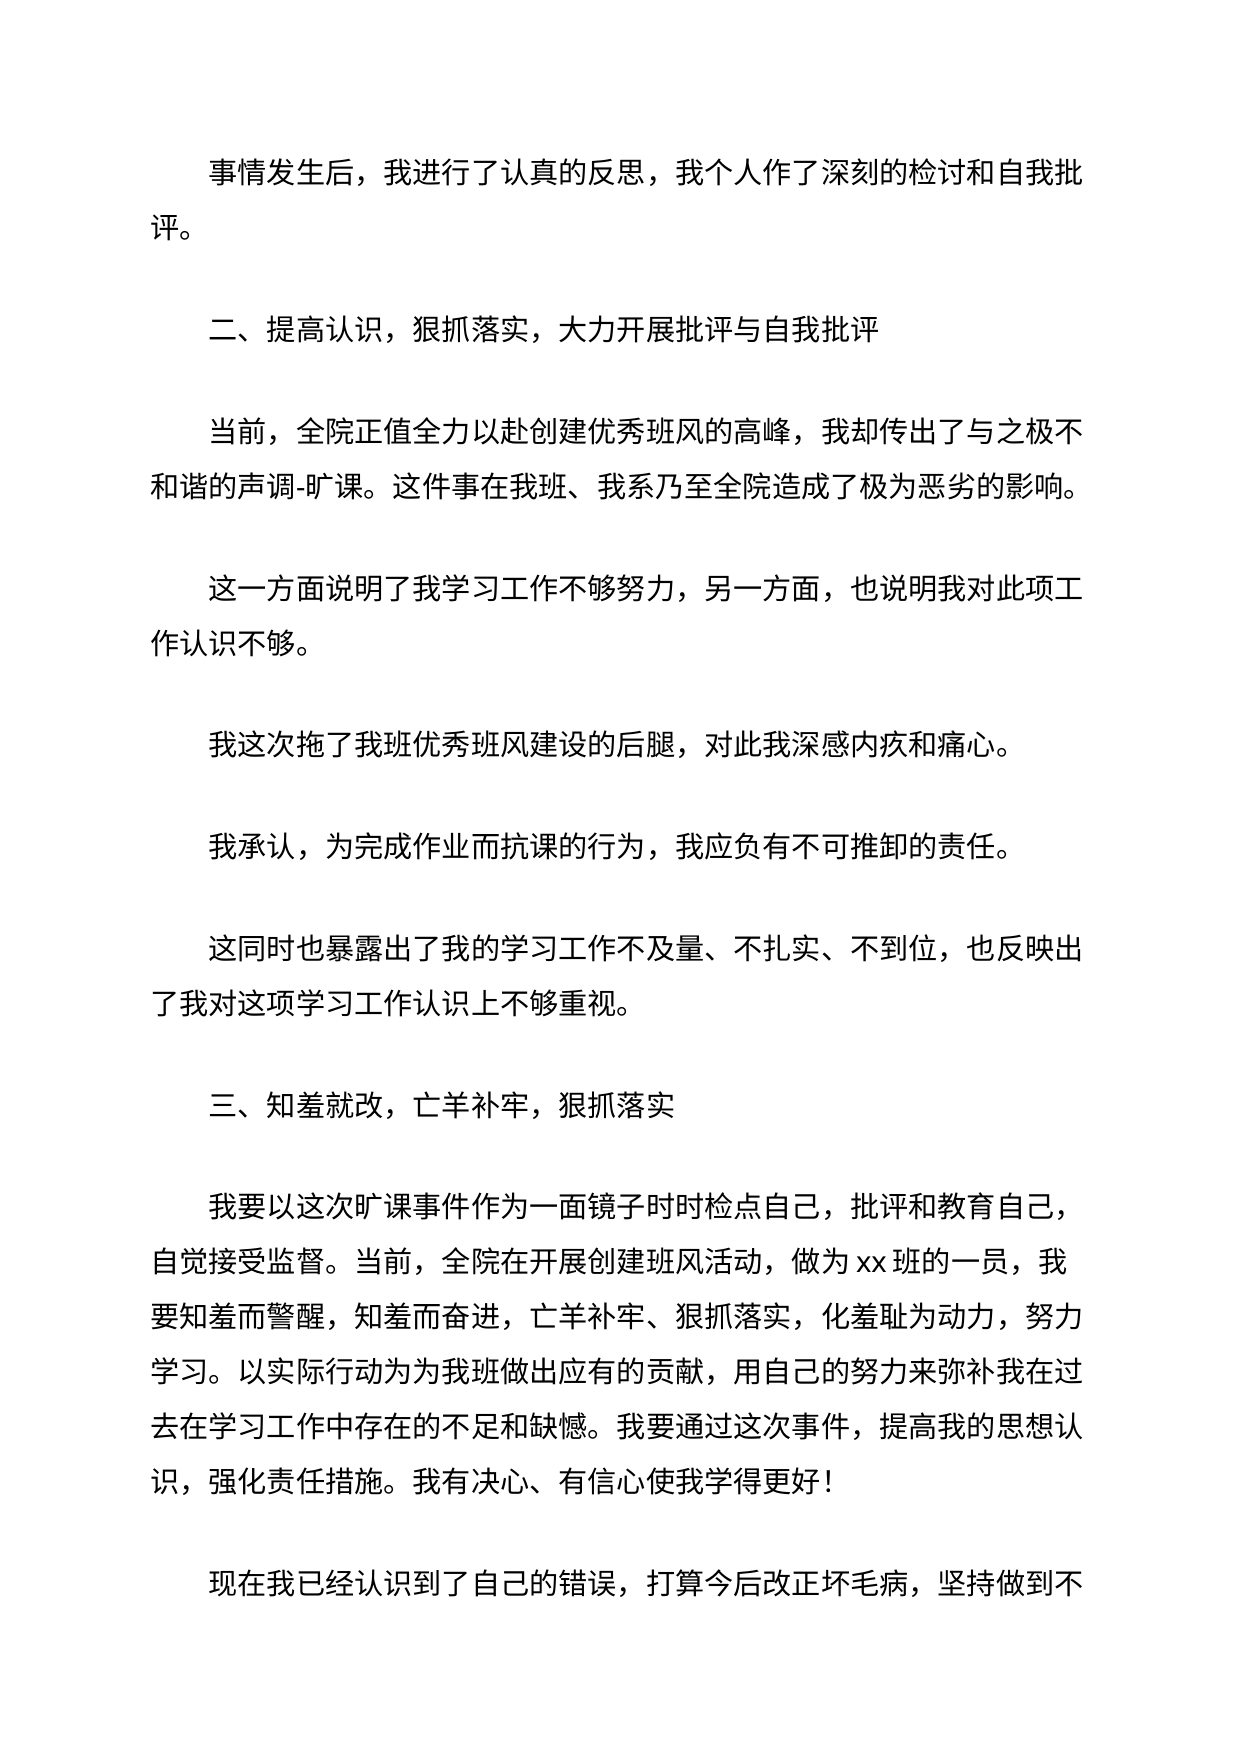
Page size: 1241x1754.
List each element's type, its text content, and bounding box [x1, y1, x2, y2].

text 我承认，为完成作业而抗课的行为，我应负有不可推卸的责任。 [150, 824, 1090, 866]
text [150, 1560, 1090, 1603]
text 这同时也暴露出了我的学习工作不及量、不扎实、不到位，也反映出了我对这项学习工作认识上不够重视。 [150, 926, 1090, 1023]
text 三、知羞就改，亡羊补牢，狠抓落实 [150, 1082, 1090, 1124]
text 当前，全院正值全力以赴创建优秀班风的高峰，我却传出了与之极不和谐的声调-旷课。这件事在我班、我系乃至全院造成了极为恶劣的影响。 [150, 408, 1090, 506]
text 我要以这次旷课事件作为一面镜子时时检点自己，批评和教育自己，自觉接受监督。当前，全院在开展创建班风活动，做为xx班的一员，我要知羞而警醒，知羞而奋进，亡羊补牢、狠抓落实，化羞耻为动力，努力学习。以实际行动为为我班做出应有的贡献，用自己的努力来弥补我在过去在学习工作中存在的不足和缺憾。我要通过这次事件，提高我的思想认识，强化责任措施。我有决心、有信心使我学得更好！ [150, 1184, 1090, 1501]
text 事情发生后，我进行了认真的反思，我个人作了深刻的检讨和自我批评。 [150, 150, 1090, 247]
text 我这次拖了我班优秀班风建设的后腿，对此我深感内疚和痛心。 [150, 722, 1090, 764]
text 二、提高认识，狠抓落实，大力开展批评与自我批评 [150, 307, 1090, 349]
text 这一方面说明了我学习工作不够努力，另一方面，也说明我对此项工作认识不够。 [150, 565, 1090, 662]
